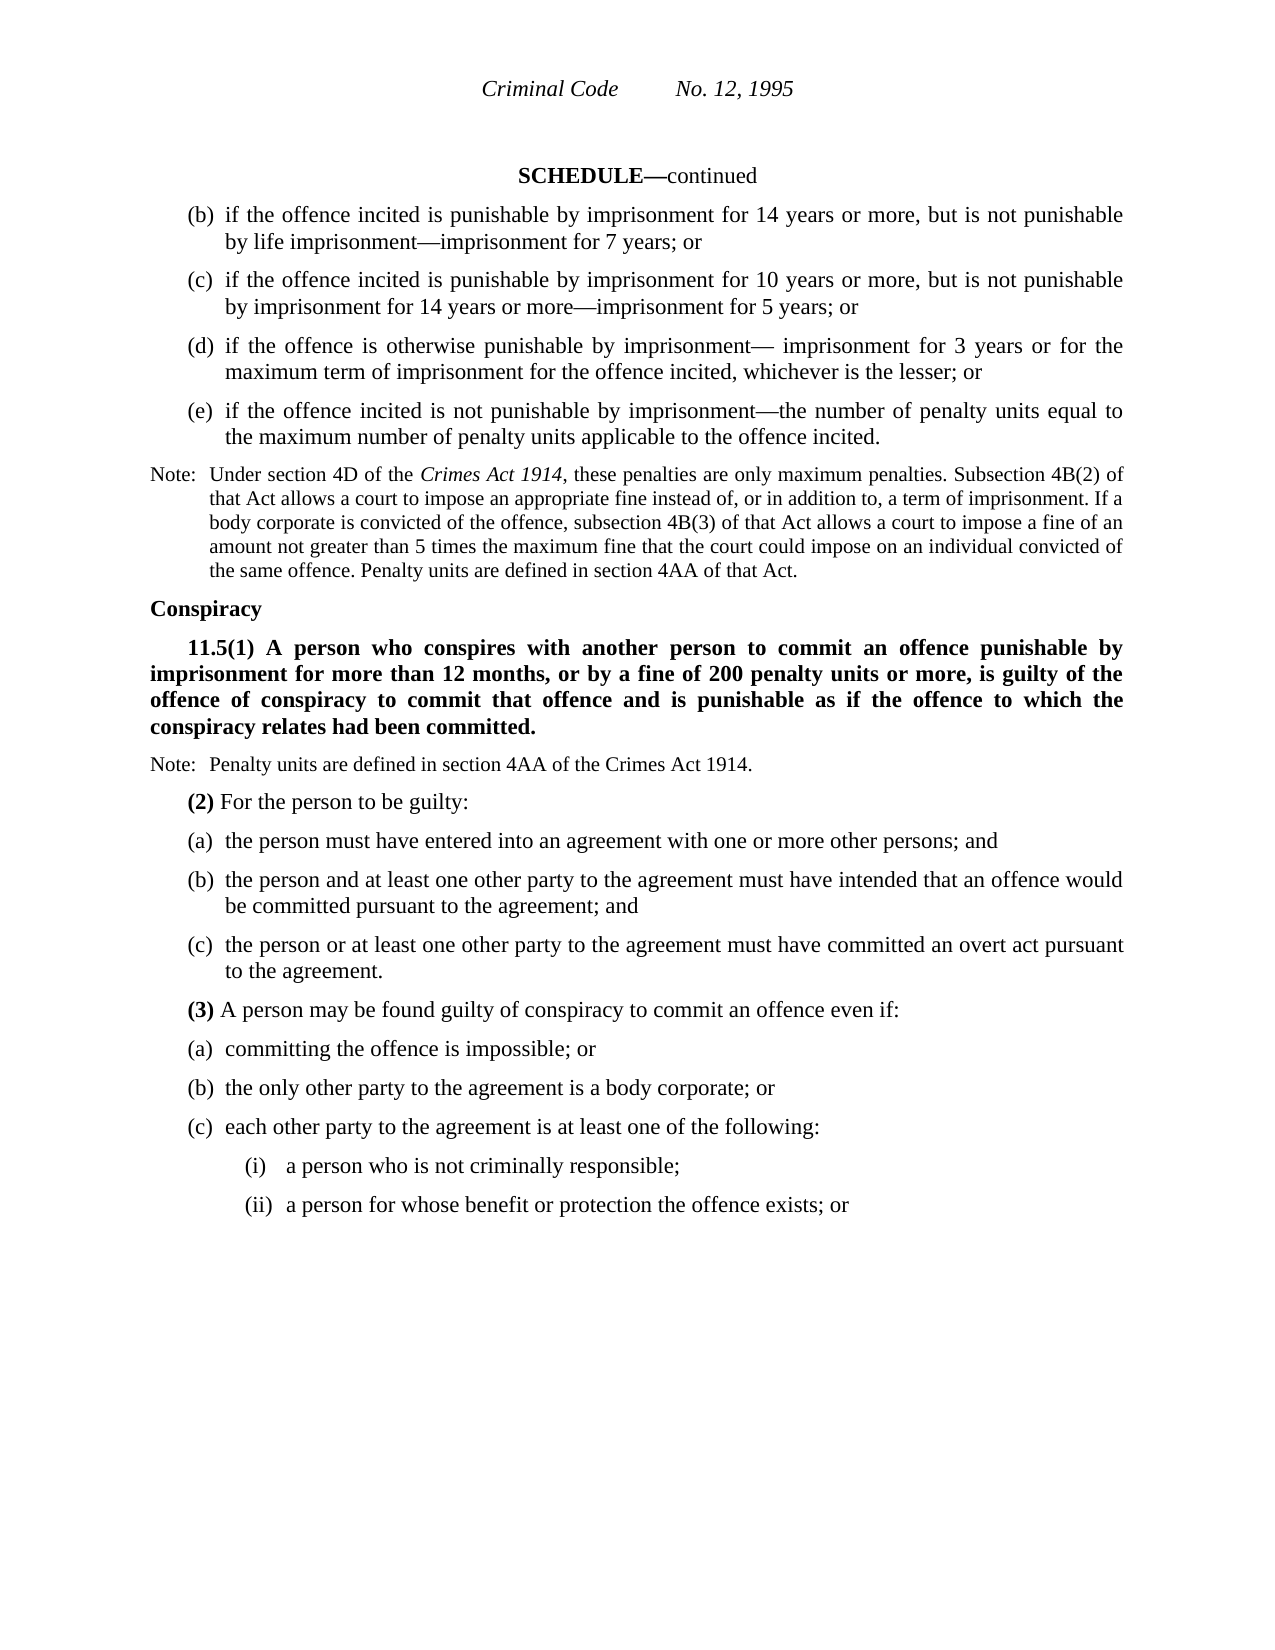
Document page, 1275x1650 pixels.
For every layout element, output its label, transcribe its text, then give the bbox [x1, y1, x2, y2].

text Note: Under section 4D of the Crimes Act 1914, these penalties are only maximum penalties. Subsection 4B(2) of that Act allows a court to impose an appropriate fine instead of, or in addition to, a term of imprisonment. If a body corporate is convicted of the offence, subsection 4B(3) of that Act allows a court to impose a fine of an amount not greater than 5 times the maximum fine that the court could impose on an individual convicted of the same offence. Penalty units are defined in section 4AA of that Act. [150, 462, 1125, 582]
text (c) the person or at least one other party to the agreement must have committed an overt act pursuant to the agreement. [187, 931, 1125, 984]
text (a) committing the offence is impossible; or [187, 1035, 1125, 1062]
text Conspiracy [150, 595, 1125, 621]
text (3) A person may be found guilty of conspiracy to commit an offence even if: [150, 996, 1125, 1023]
text SCHEDULE—continued [150, 162, 1125, 189]
text 11.5(1) A person who conspires with another person to commit an offence punishable by imprisonment for more than 12 months, or by a fine of 200 penalty units or more, is guilty of the offence of conspiracy to commit that offence and is punishable as if the offence to which the conspiracy relates had been committed. [150, 634, 1125, 739]
text (i) a person who is not criminally responsible; [244, 1152, 1125, 1178]
text (e) if the offence incited is not punishable by imprisonment—the number of penalty units equal to the maximum number of penalty units applicable to the offence incited. [187, 397, 1125, 450]
text (b) if the offence incited is punishable by imprisonment for 14 years or more, but is not punishable by life imprisonment—imprisonment for 7 years; or [187, 201, 1125, 254]
text (ii) a person for whose benefit or protection the offence exists; or [244, 1191, 1125, 1217]
text Note: Penalty units are defined in section 4AA of the Crimes Act 1914. [150, 752, 1125, 776]
text (b) the only other party to the agreement is a body corporate; or [187, 1074, 1125, 1101]
text (a) the person must have entered into an agreement with one or more other persons; and [187, 827, 1125, 853]
text (b) the person and at least one other party to the agreement must have intended that an offence would be committed pursuant to the agreement; and [187, 866, 1125, 919]
text (c) each other party to the agreement is at least one of the following: [187, 1113, 1125, 1139]
text (d) if the offence is otherwise punishable by imprisonment— imprisonment for 3 years or for the maximum term of imprisonment for the offence incited, whichever is the lesser; or [187, 332, 1125, 384]
text (c) if the offence incited is punishable by imprisonment for 10 years or more, but is not punishable by imprisonment for 14 years or more—imprisonment for 5 years; or [187, 267, 1125, 319]
text (2) For the person to be guilty: [150, 788, 1125, 815]
